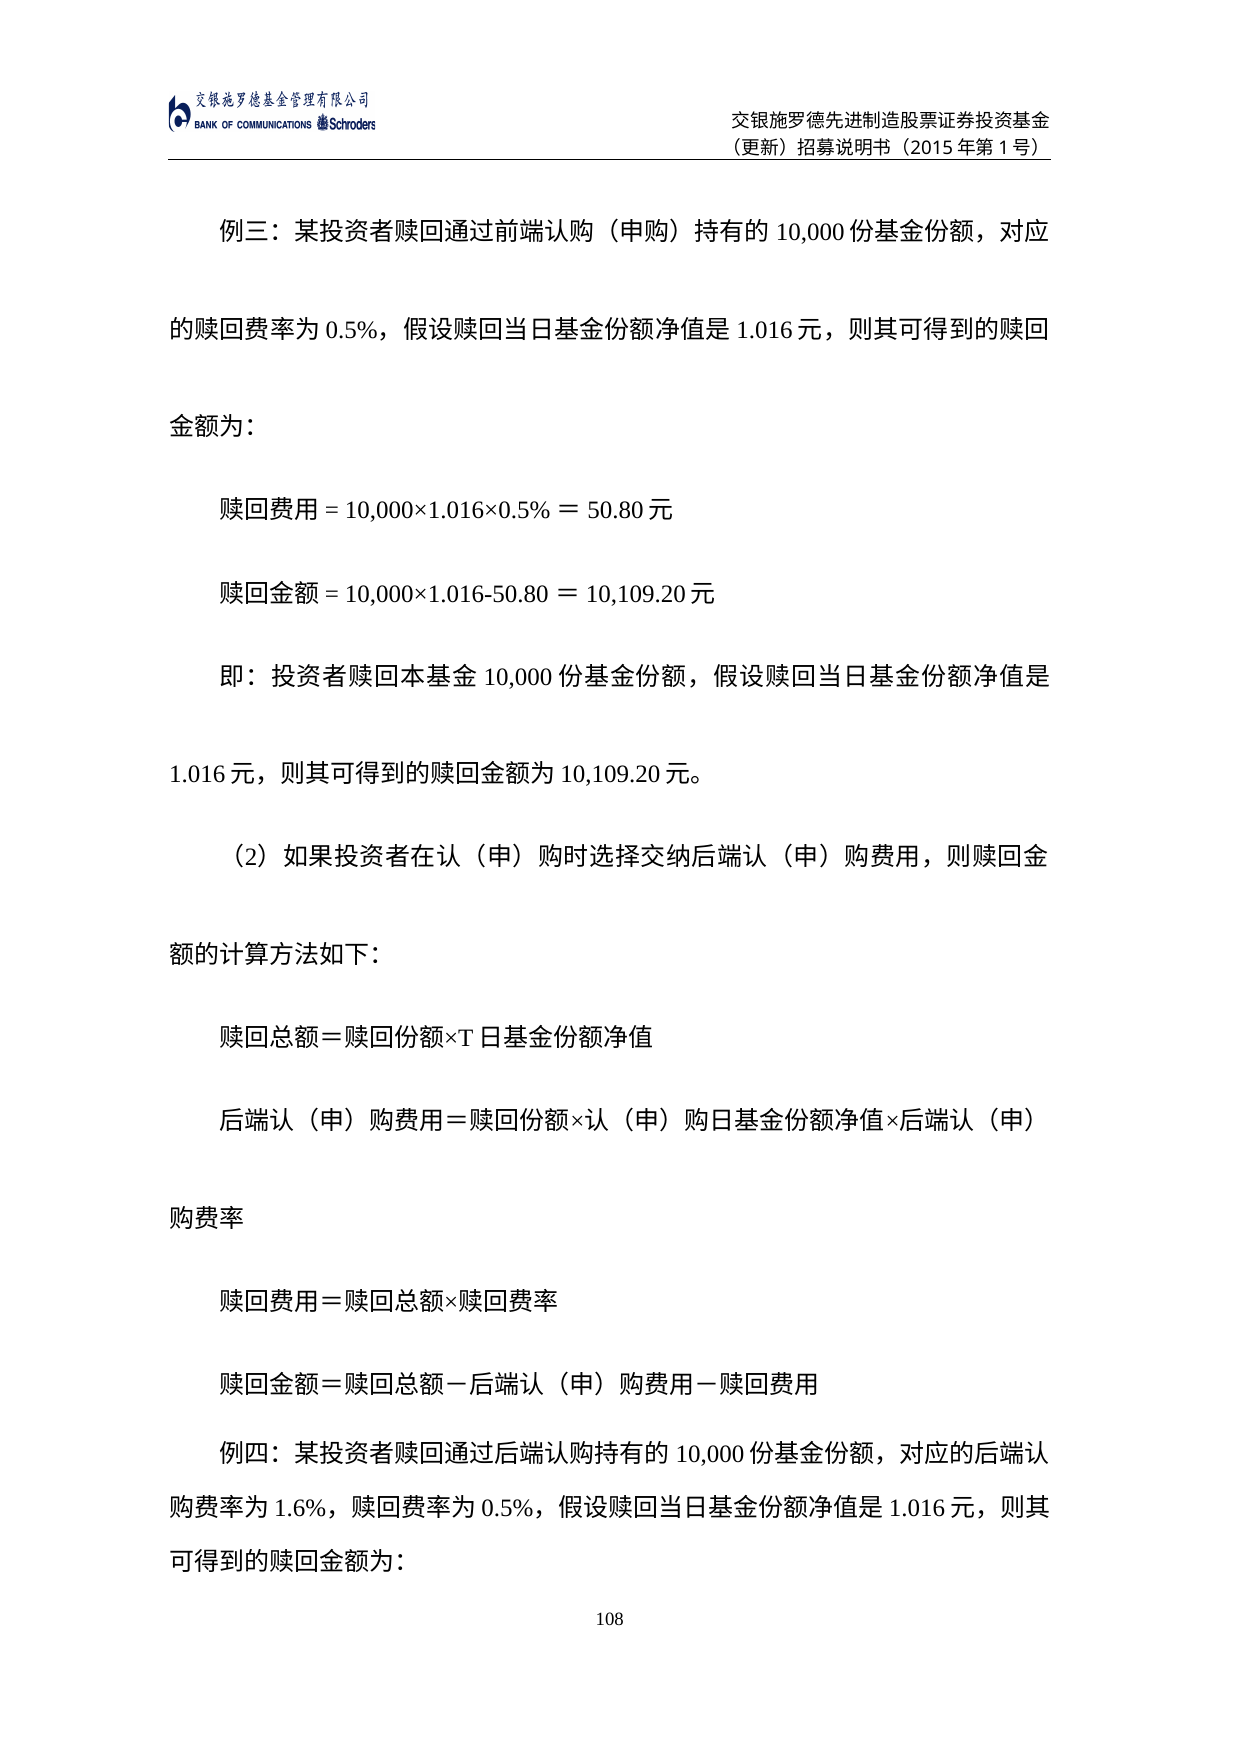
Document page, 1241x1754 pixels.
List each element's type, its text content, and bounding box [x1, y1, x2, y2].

picture [168, 91, 376, 132]
text 赎回总额＝赎回份额×T日基金份额净值 [169, 1003, 1050, 1068]
text 赎回费用＝赎回总额×赎回费率 [169, 1267, 1050, 1332]
text 赎回费用 = 10,000×1.016×0.5% ＝ 50.80元 [169, 476, 1050, 541]
text 后端认（申）购费用＝赎回份额×认（申）购日基金份额净值×后端认（申）购费率 [169, 1086, 1050, 1249]
text 赎回金额＝赎回总额－后端认（申）购费用－赎回费用 [169, 1350, 1050, 1415]
text 例四：某投资者赎回通过后端认购持有的10,000份基金份额，对应的后端认购费率为1.6%，赎回费率为0.5%，假设赎回当日基金份额净值是1.016元，则其可得到的赎回金额为： [169, 1433, 1050, 1578]
text （2）如果投资者在认（申）购时选择交纳后端认（申）购费用，则赎回金额的计算方法如下： [169, 822, 1050, 985]
text 即：投资者赎回本基金10,000份基金份额，假设赎回当日基金份额净值是1.016元，则其可得到的赎回金额为10,109.20元。 [169, 642, 1050, 804]
text 赎回金额 = 10,000×1.016-50.80 ＝ 10,109.20元 [169, 559, 1050, 624]
text 例三：某投资者赎回通过前端认购（申购）持有的10,000份基金份额，对应的赎回费率为0.5%，假设赎回当日基金份额净值是1.016元，则其可得到的赎回金额为： [169, 197, 1050, 457]
